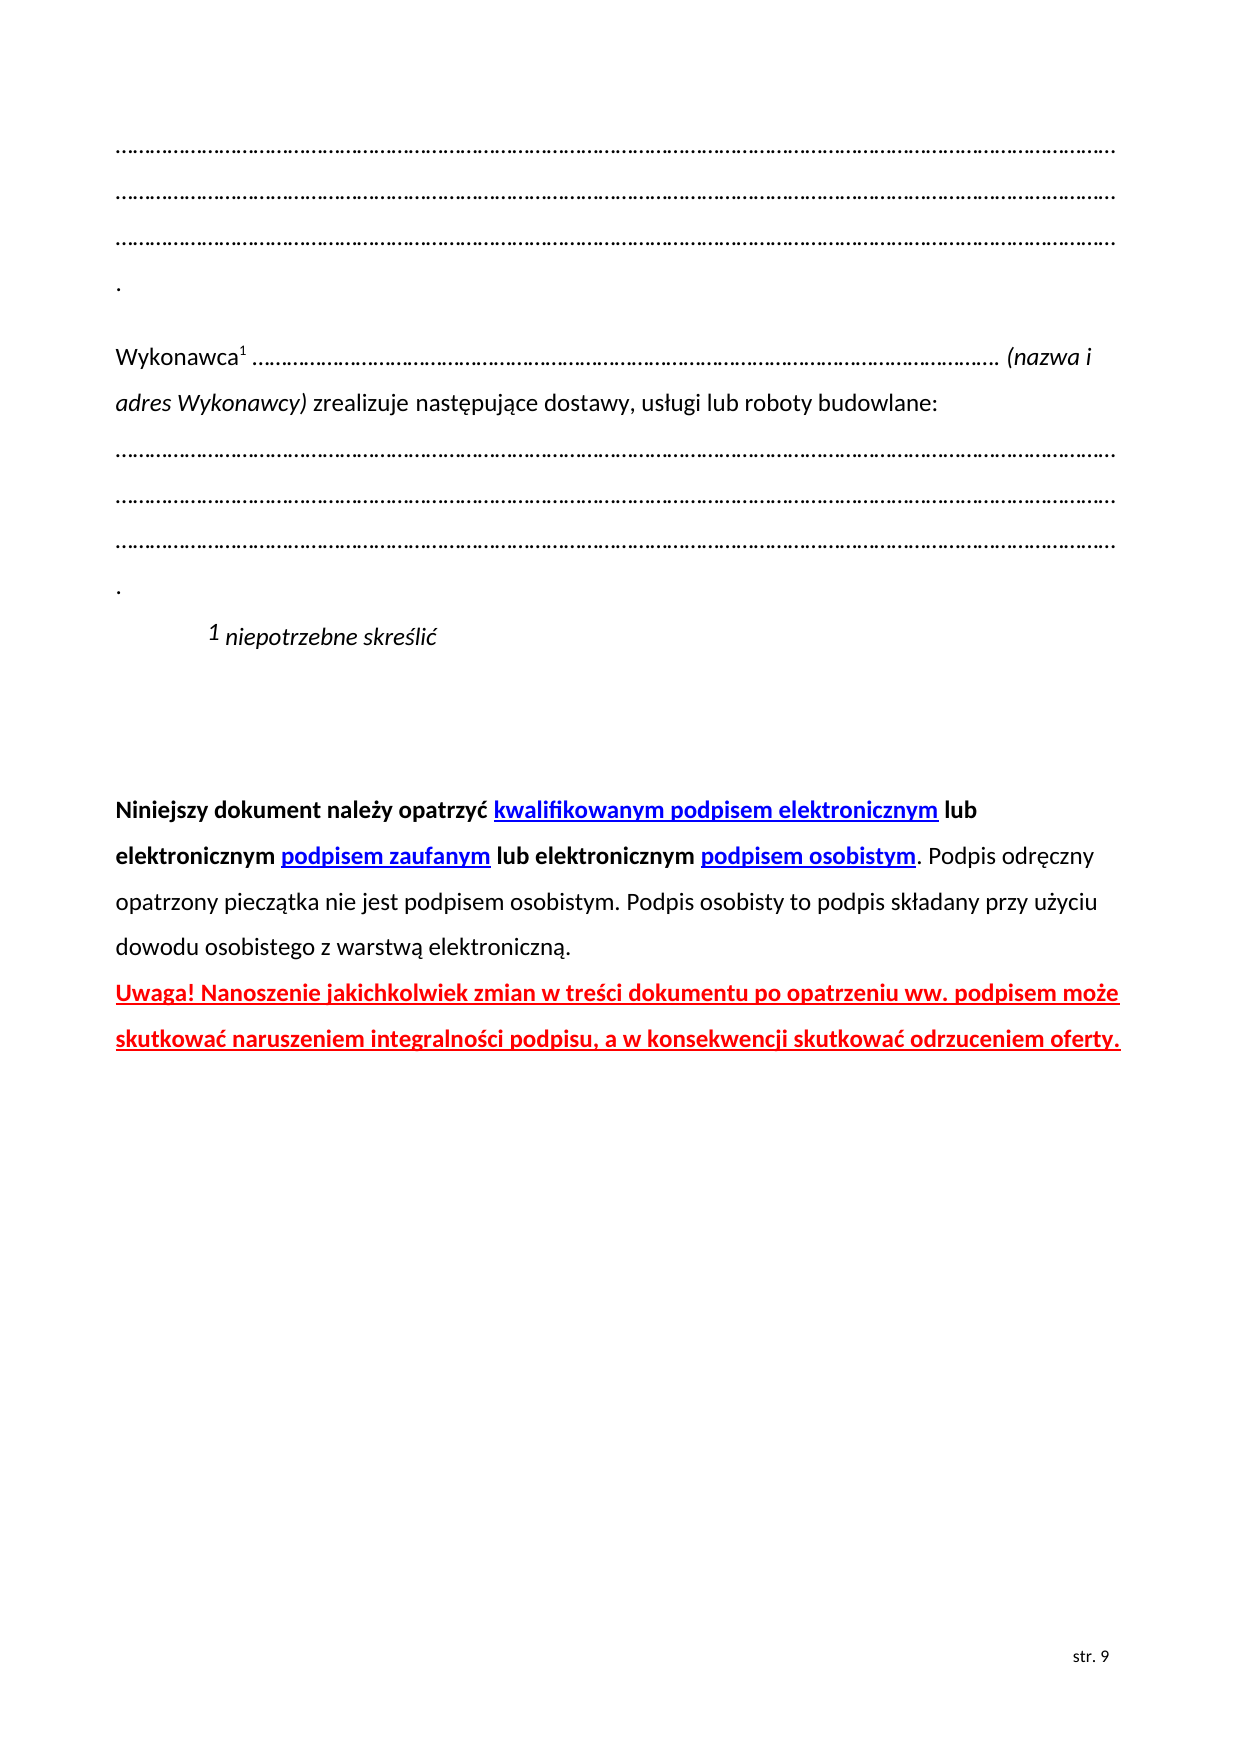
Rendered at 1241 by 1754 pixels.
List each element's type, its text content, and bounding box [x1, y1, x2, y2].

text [115, 129, 1122, 297]
text 1 niepotrzebne skreślić [207, 616, 1122, 652]
text Niniejszy dokument należy opatrzyć kwalifikowanym podpisem elektronicznym lub elektronicznym podpisem zaufanym lub elektronicznym podpisem osobistym. Podpis odręczny opatrzony pieczątka nie jest podpisem osobistym. Podpis osobisty to podpis składany przy użyciu dowodu osobistego z warstwą elektroniczną. [115, 794, 1122, 962]
text Uwaga! Nanoszenie jakichkolwiek zmian w treści dokumentu po opatrzeniu ww. podpisem może skutkować naruszeniem integralności podpisu, a w konsekwencji skutkować odrzuceniem oferty. [115, 977, 1122, 1053]
text Wykonawca1 …………………………………………………………………………………………………………………. (nazwa i adres Wykonawcy) zrealizuje następujące dostawy, usługi lub roboty budowlane: [115, 342, 1122, 418]
